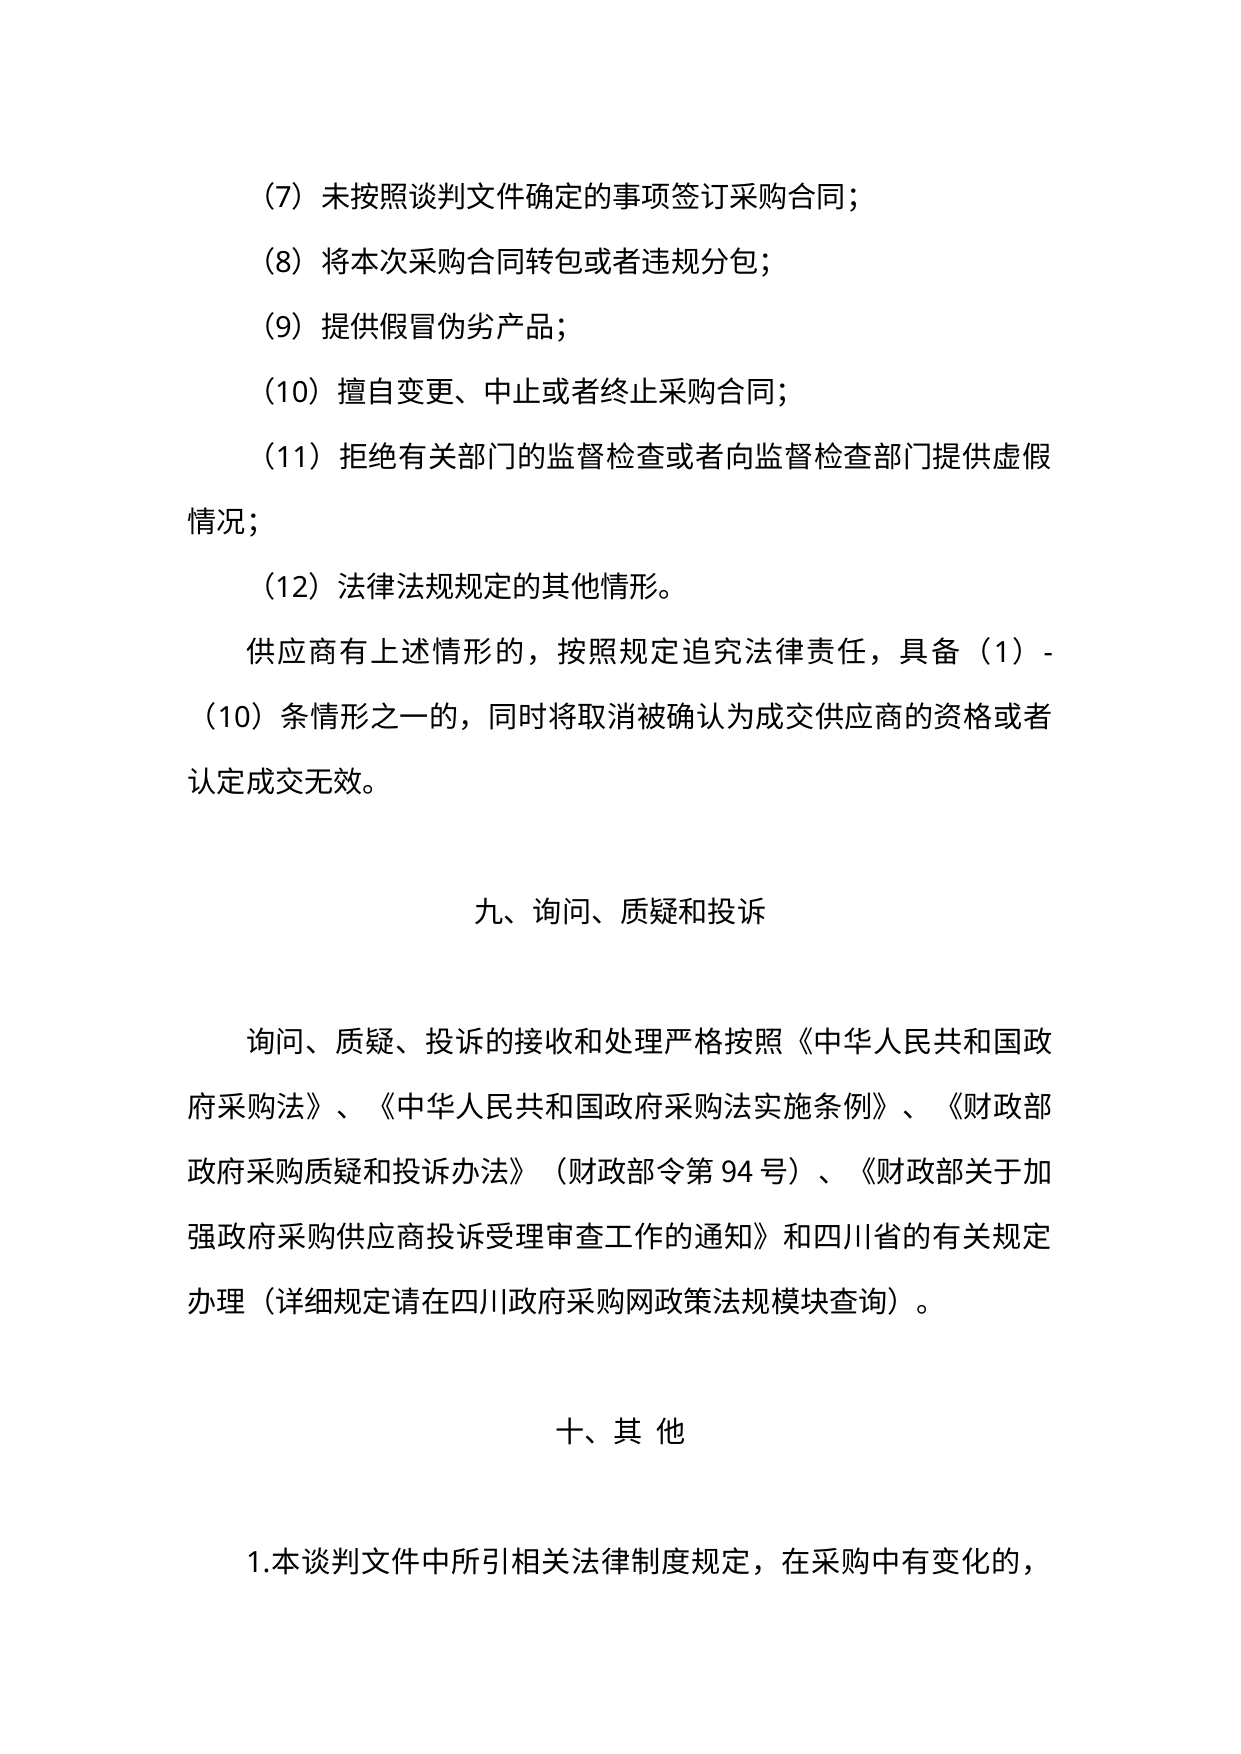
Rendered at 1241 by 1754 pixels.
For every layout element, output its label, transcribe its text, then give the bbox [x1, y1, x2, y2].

text 九、询问、质疑和投诉 [187, 877, 1053, 942]
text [187, 1527, 1053, 1592]
text （11）拒绝有关部门的监督检查或者向监督检查部门提供虚假情况； [187, 422, 1053, 552]
text 询问、质疑、投诉的接收和处理严格按照《中华人民共和国政府采购法》、《中华人民共和国政府采购法实施条例》、《财政部政府采购质疑和投诉办法》（财政部令第94号）、《财政部关于加强政府采购供应商投诉受理审查工作的通知》和四川省的有关规定办理（详细规定请在四川政府采购网政策法规模块查询）。 [187, 1007, 1053, 1332]
text 十、其 他 [187, 1397, 1053, 1462]
text （7）未按照谈判文件确定的事项签订采购合同； [187, 162, 1053, 227]
text （12）法律法规规定的其他情形。 [187, 552, 1053, 617]
text （9）提供假冒伪劣产品； [187, 292, 1053, 357]
text （10）擅自变更、中止或者终止采购合同； [187, 357, 1053, 422]
text （8）将本次采购合同转包或者违规分包； [187, 227, 1053, 292]
text 供应商有上述情形的，按照规定追究法律责任，具备（1）-（10）条情形之一的，同时将取消被确认为成交供应商的资格或者认定成交无效。 [187, 617, 1053, 812]
